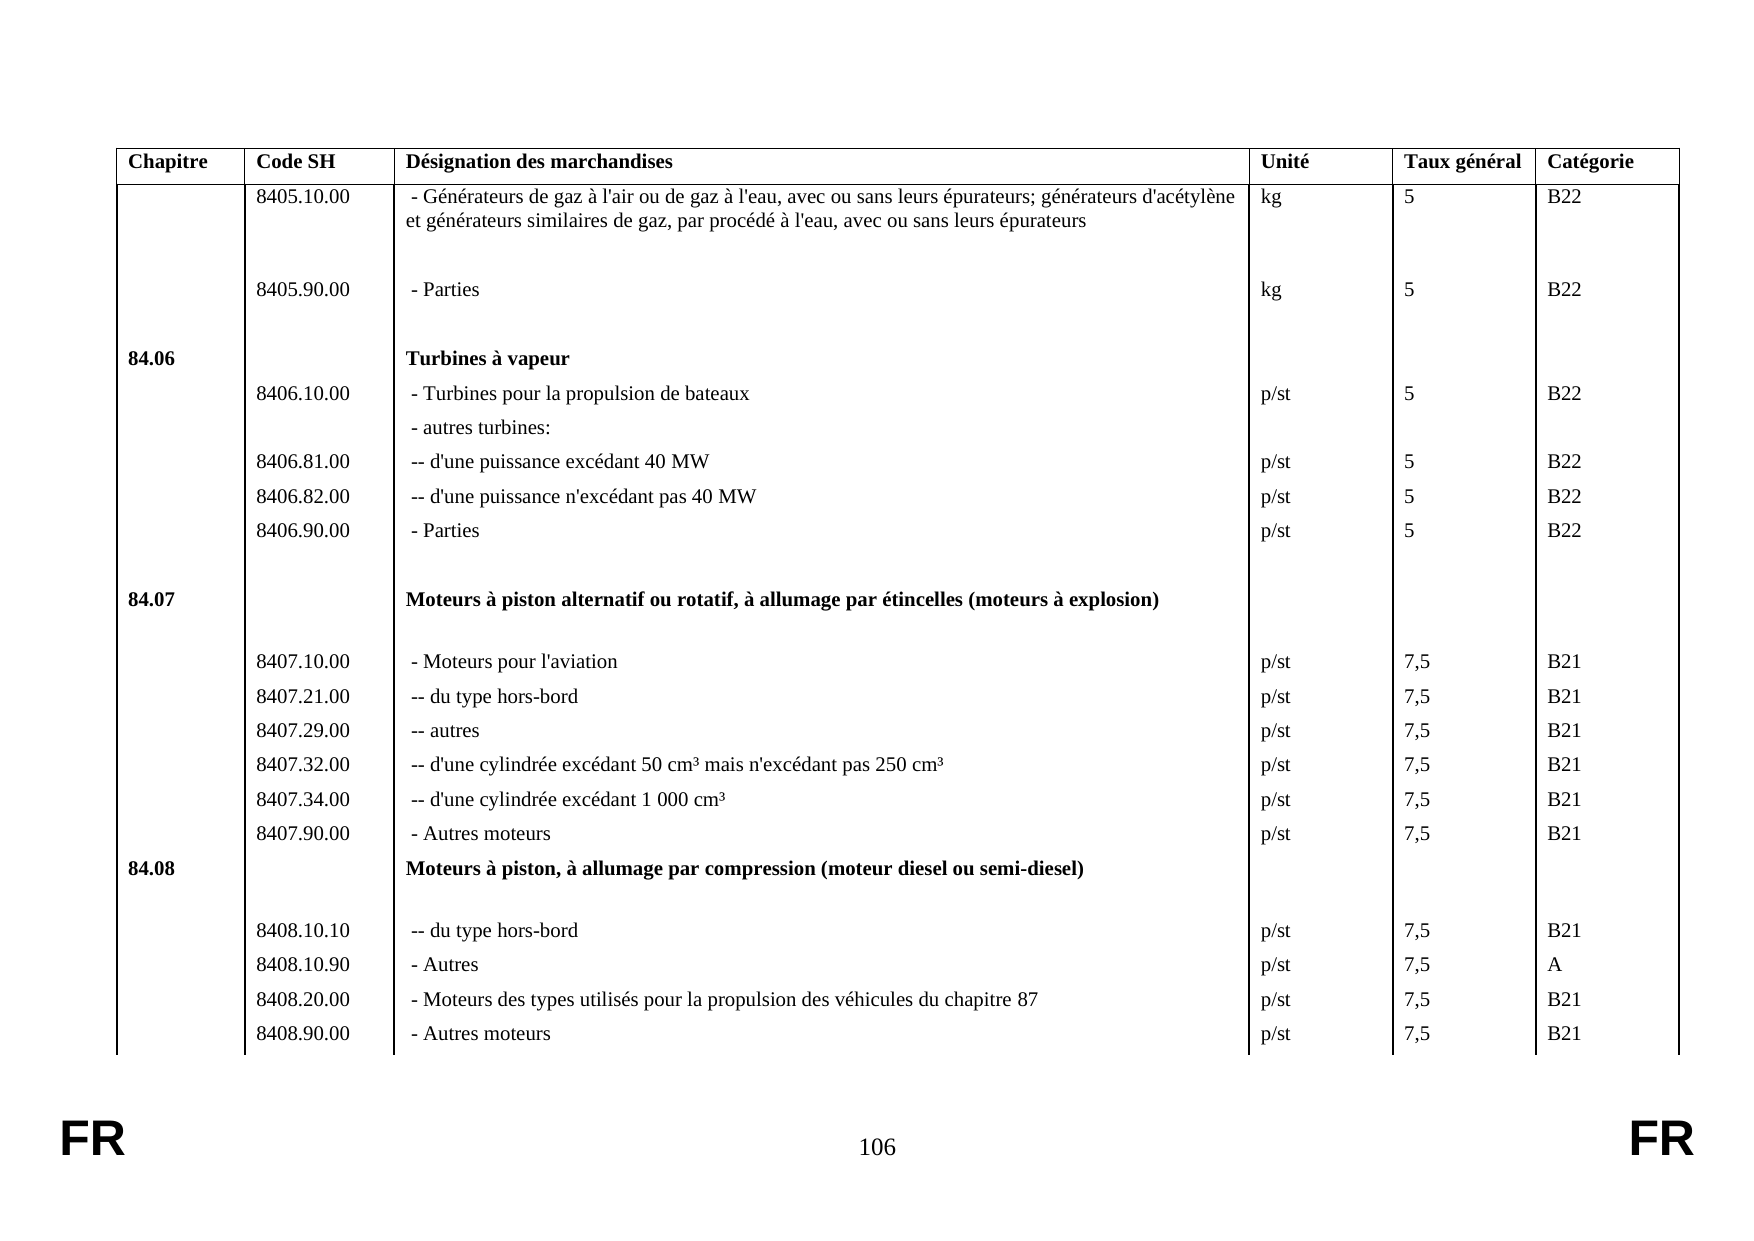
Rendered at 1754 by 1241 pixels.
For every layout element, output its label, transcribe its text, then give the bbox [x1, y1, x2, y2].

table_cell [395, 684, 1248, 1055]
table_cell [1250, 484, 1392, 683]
table_header Catégorie [1536, 149, 1679, 183]
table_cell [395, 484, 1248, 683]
table_header Code SH [245, 149, 394, 183]
table_header Chapitre [117, 149, 244, 183]
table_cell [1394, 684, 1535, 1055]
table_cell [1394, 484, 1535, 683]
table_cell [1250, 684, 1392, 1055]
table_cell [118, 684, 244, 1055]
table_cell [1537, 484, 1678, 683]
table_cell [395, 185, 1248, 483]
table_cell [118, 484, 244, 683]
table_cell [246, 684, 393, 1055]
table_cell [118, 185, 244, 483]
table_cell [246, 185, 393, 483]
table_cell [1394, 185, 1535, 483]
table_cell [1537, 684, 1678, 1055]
table_header Taux général [1393, 149, 1535, 183]
table_header Unité [1250, 149, 1392, 183]
table_header Désignation des marchandises [395, 149, 1249, 183]
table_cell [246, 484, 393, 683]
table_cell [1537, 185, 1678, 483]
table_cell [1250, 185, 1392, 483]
